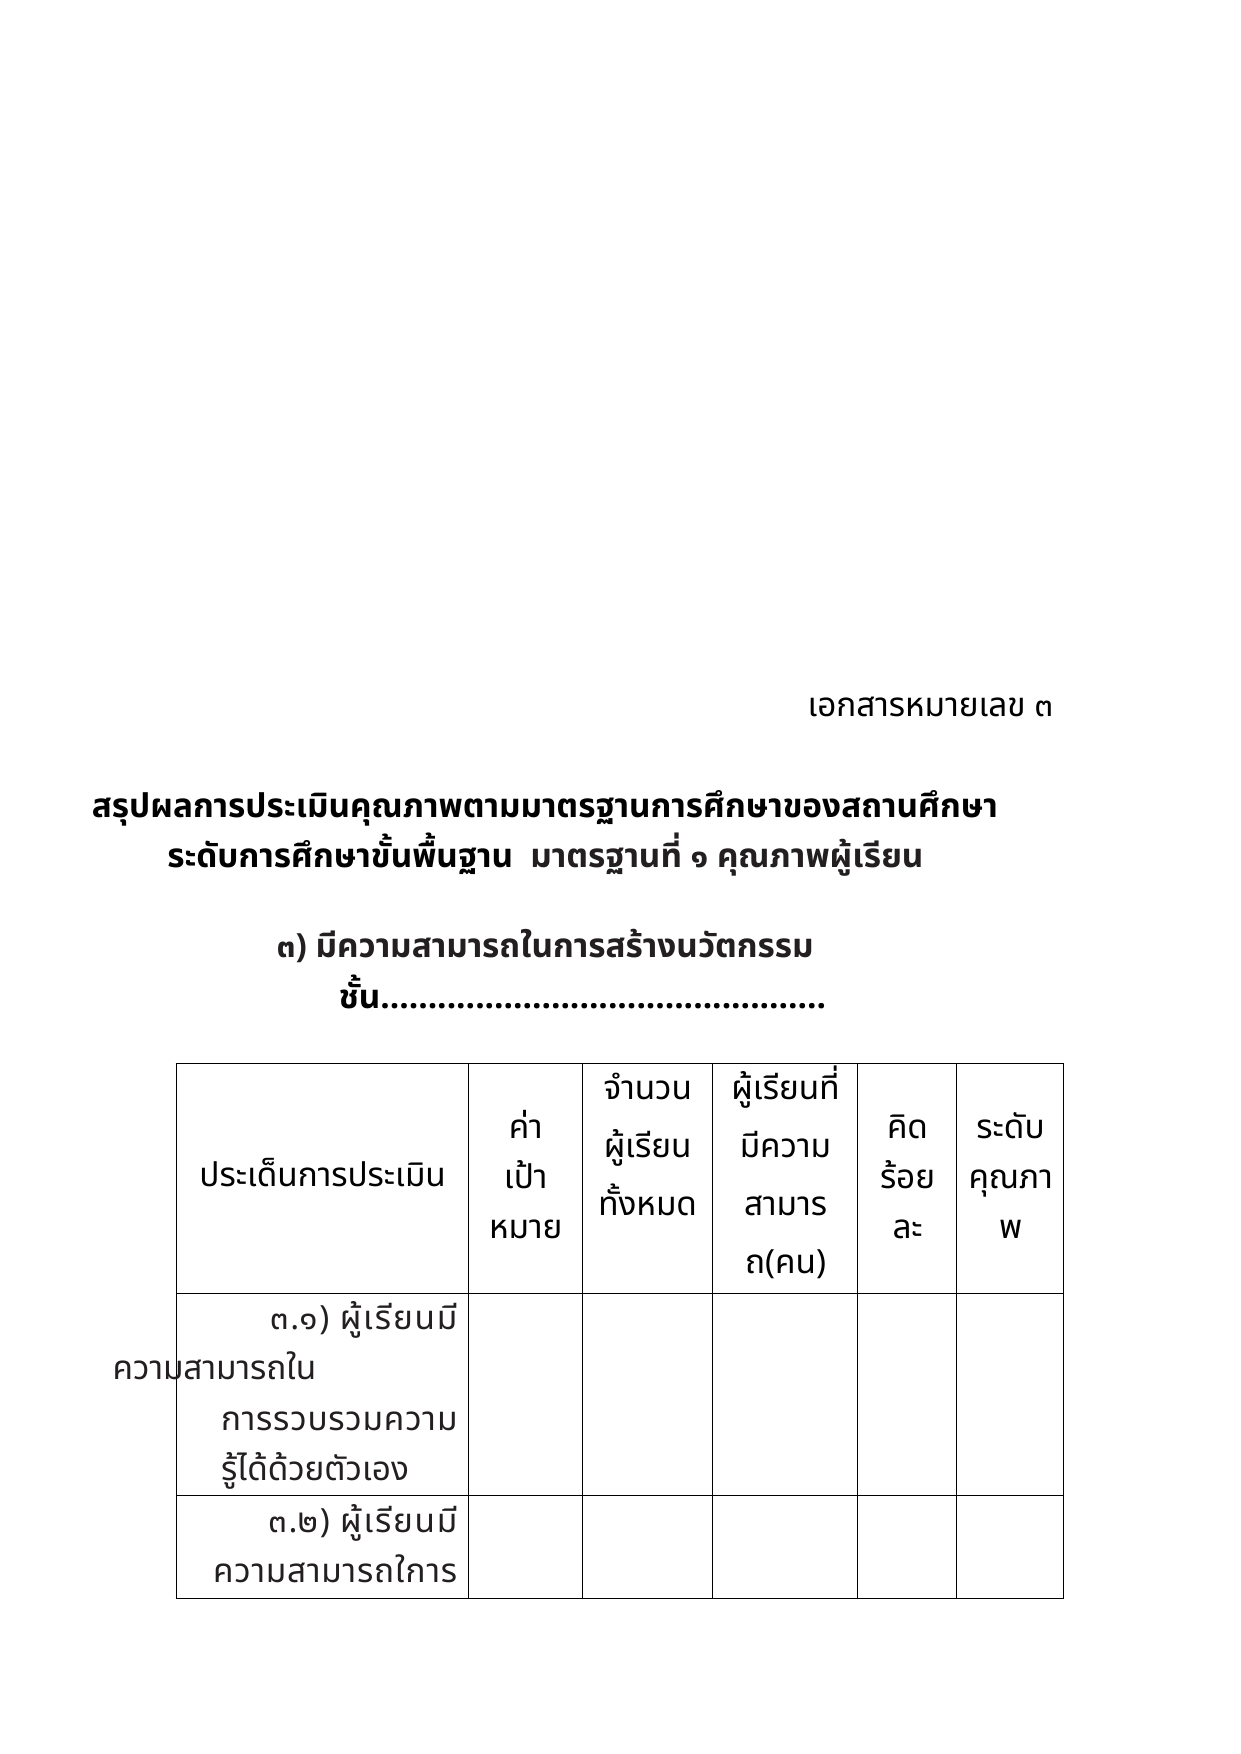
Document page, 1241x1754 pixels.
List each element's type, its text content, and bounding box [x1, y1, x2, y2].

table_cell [177, 1496, 468, 1597]
table_header ค่า เป้าหมาย [469, 1064, 582, 1292]
table_cell [713, 1496, 857, 1597]
table_header ประเด็นการประเมิน [177, 1064, 468, 1292]
table_header จำนวนผู้เรียนทั้งหมด [583, 1064, 712, 1292]
table_header ระดับ คุณภาพ [957, 1064, 1063, 1292]
table_cell [957, 1496, 1063, 1597]
table_cell [957, 1294, 1063, 1495]
table_cell [469, 1496, 582, 1597]
table_cell [858, 1496, 956, 1597]
text สรุปผลการประเมินคุณภาพตามมาตรฐานการศึกษาของสถานศึกษา [37, 782, 1053, 832]
table_header ผู้เรียนที่มีความสามารถ(คน) [713, 1064, 857, 1292]
text ระดับการศึกษาขั้นพื้นฐาน มาตรฐานที่ ๑ คุณภาพผู้เรียน [37, 832, 1053, 882]
text ๓) มีความสามารถในการสร้างนวัตกรรม ชั้น............................................... [37, 922, 1053, 1023]
table_cell [858, 1294, 956, 1495]
table_cell [583, 1496, 712, 1597]
table_cell ๓.๑) ผู้เรียนมีความสามารถใน การรวบรวมความรู้ได้ด้วยตัวเอง [177, 1294, 468, 1495]
text เอกสารหมายเลข ๓ [187, 681, 1053, 731]
table_header คิด ร้อยละ [858, 1064, 956, 1292]
table_cell [713, 1294, 857, 1495]
table_cell [469, 1294, 582, 1495]
table_cell [583, 1294, 712, 1495]
